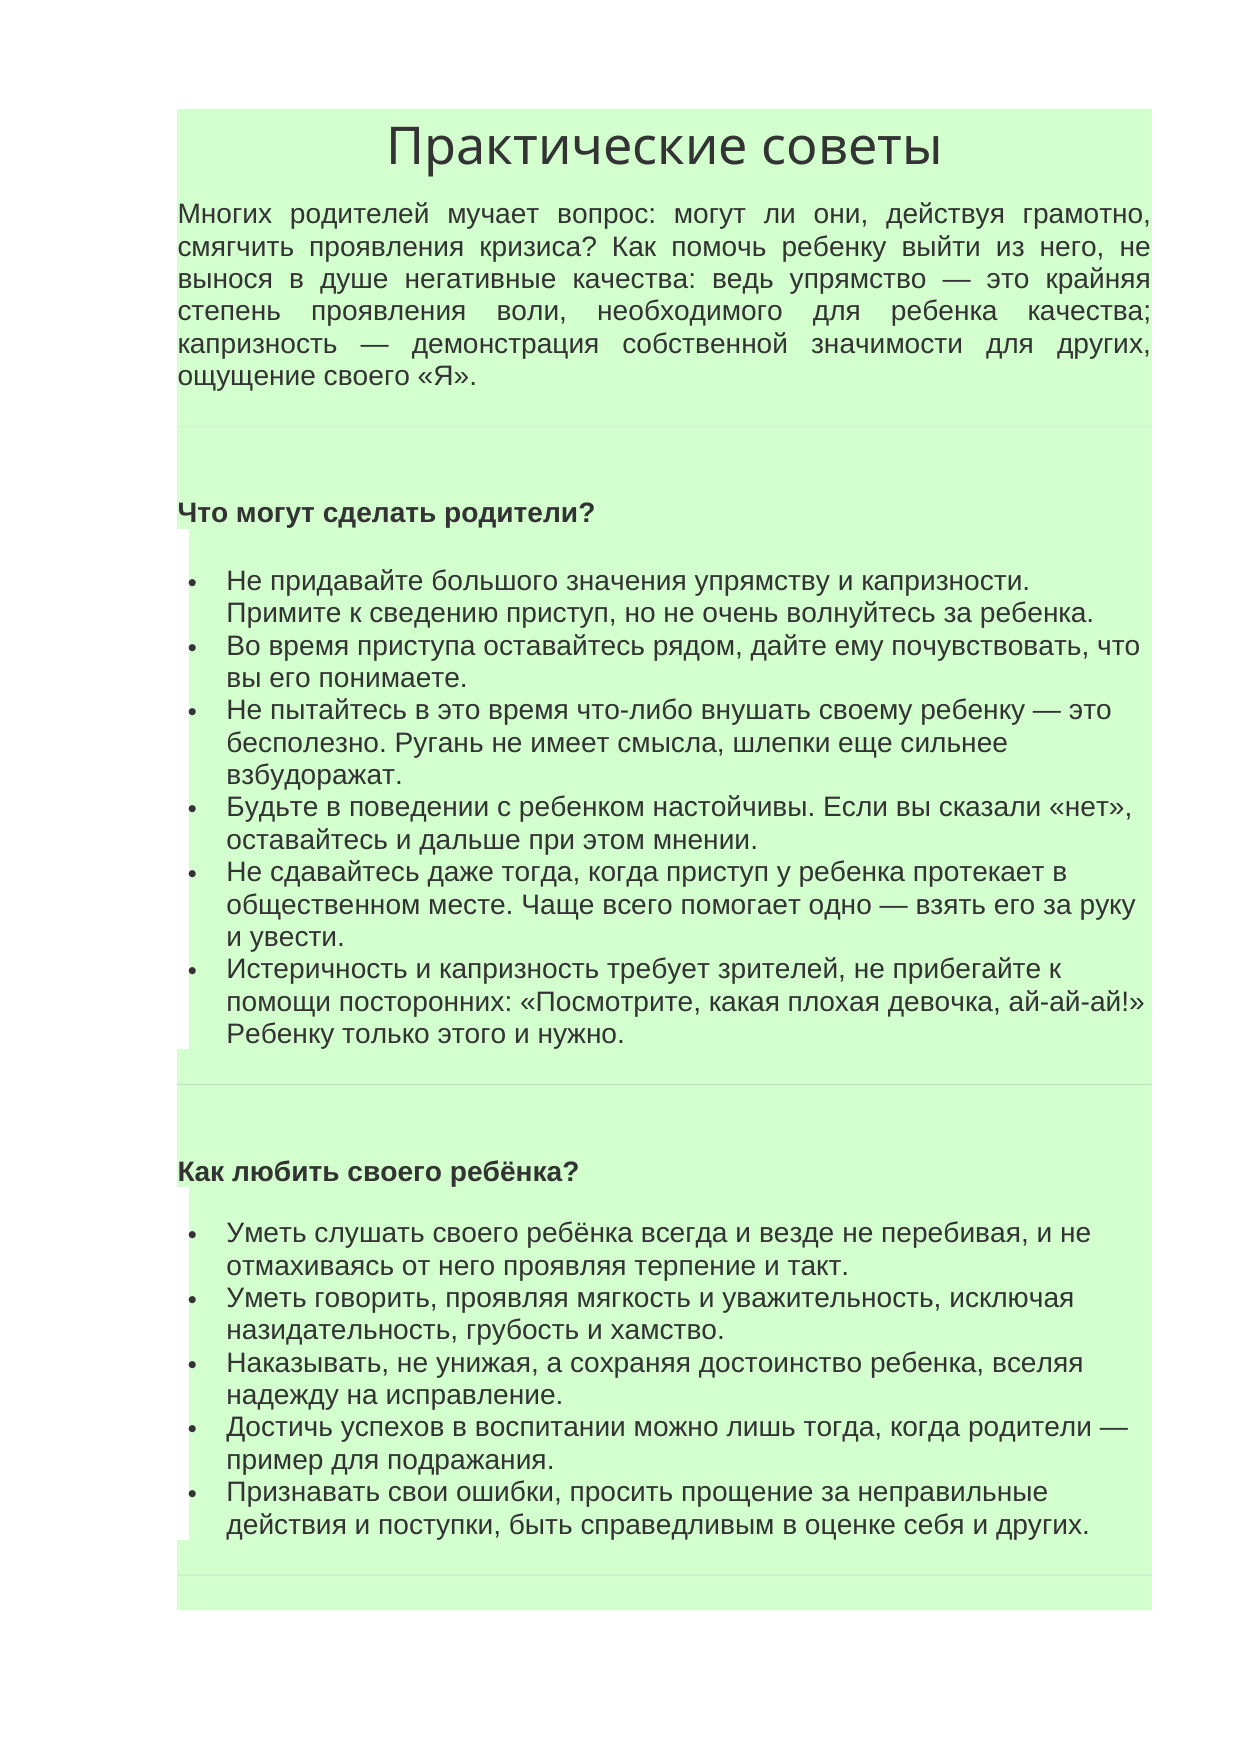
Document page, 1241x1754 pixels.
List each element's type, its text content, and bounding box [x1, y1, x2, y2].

list Уметь слушать своего ребёнка всегда и везде не перебивая, и не отмахиваясь от него проявляя терпение и такт. [189, 1216, 1152, 1281]
text Что могут сделать родители? [177, 496, 1152, 529]
list Не пытайтесь в это время что-либо внушать своему ребенку — это бесполезно. Ругань не имеет смысла, шлепки еще сильнее взбудоражат. [189, 693, 1152, 790]
list Во время приступа оставайтесь рядом, дайте ему почувствовать, что вы его понимаете. [189, 628, 1152, 693]
list Будьте в поведении с ребенком настойчивы. Если вы сказали «нет», оставайтесь и дальше при этом мнении. [189, 790, 1152, 855]
list Уметь говорить, проявляя мягкость и уважительность, исключая назидательность, грубость и хамство. [189, 1281, 1152, 1346]
text Практические советы [177, 109, 1152, 180]
list Наказывать, не унижая, а сохраняя достоинство ребенка, вселяя надежду на исправление. [189, 1346, 1152, 1410]
list Признавать свои ошибки, просить прощение за неправильные действия и поступки, быть справедливым в оценке себя и других. [189, 1475, 1152, 1540]
list Не сдавайтесь даже тогда, когда приступ у ребенка протекает в общественном месте. Чаще всего помогает одно — взять его за руку и увести. [189, 855, 1152, 952]
list Истеричность и капризность требует зрителей, не прибегайте к помощи посторонних: «Посмотрите, какая плохая девочка, ай-ай-ай!» Ребенку только этого и нужно. [189, 952, 1152, 1049]
list Не придавайте большого значения упрямству и капризности. Примите к сведению приступ, но не очень волнуйтесь за ребенка. [189, 564, 1152, 628]
text Как любить своего ребёнка? [177, 1154, 1152, 1187]
text Многих родителей мучает вопрос: могут ли они, действуя грамотно, смягчить проявления кризиса? Как помочь ребенку выйти из него, не вынося в душе негативные качества: ведь упрямство — это крайняя степень проявления воли, необходимого для ребенка качества; капризность — демонстрация собственной значимости для других, ощущение своего «Я». [177, 197, 1152, 391]
list Достичь успехов в воспитании можно лишь тогда, когда родители — пример для подражания. [189, 1410, 1152, 1475]
